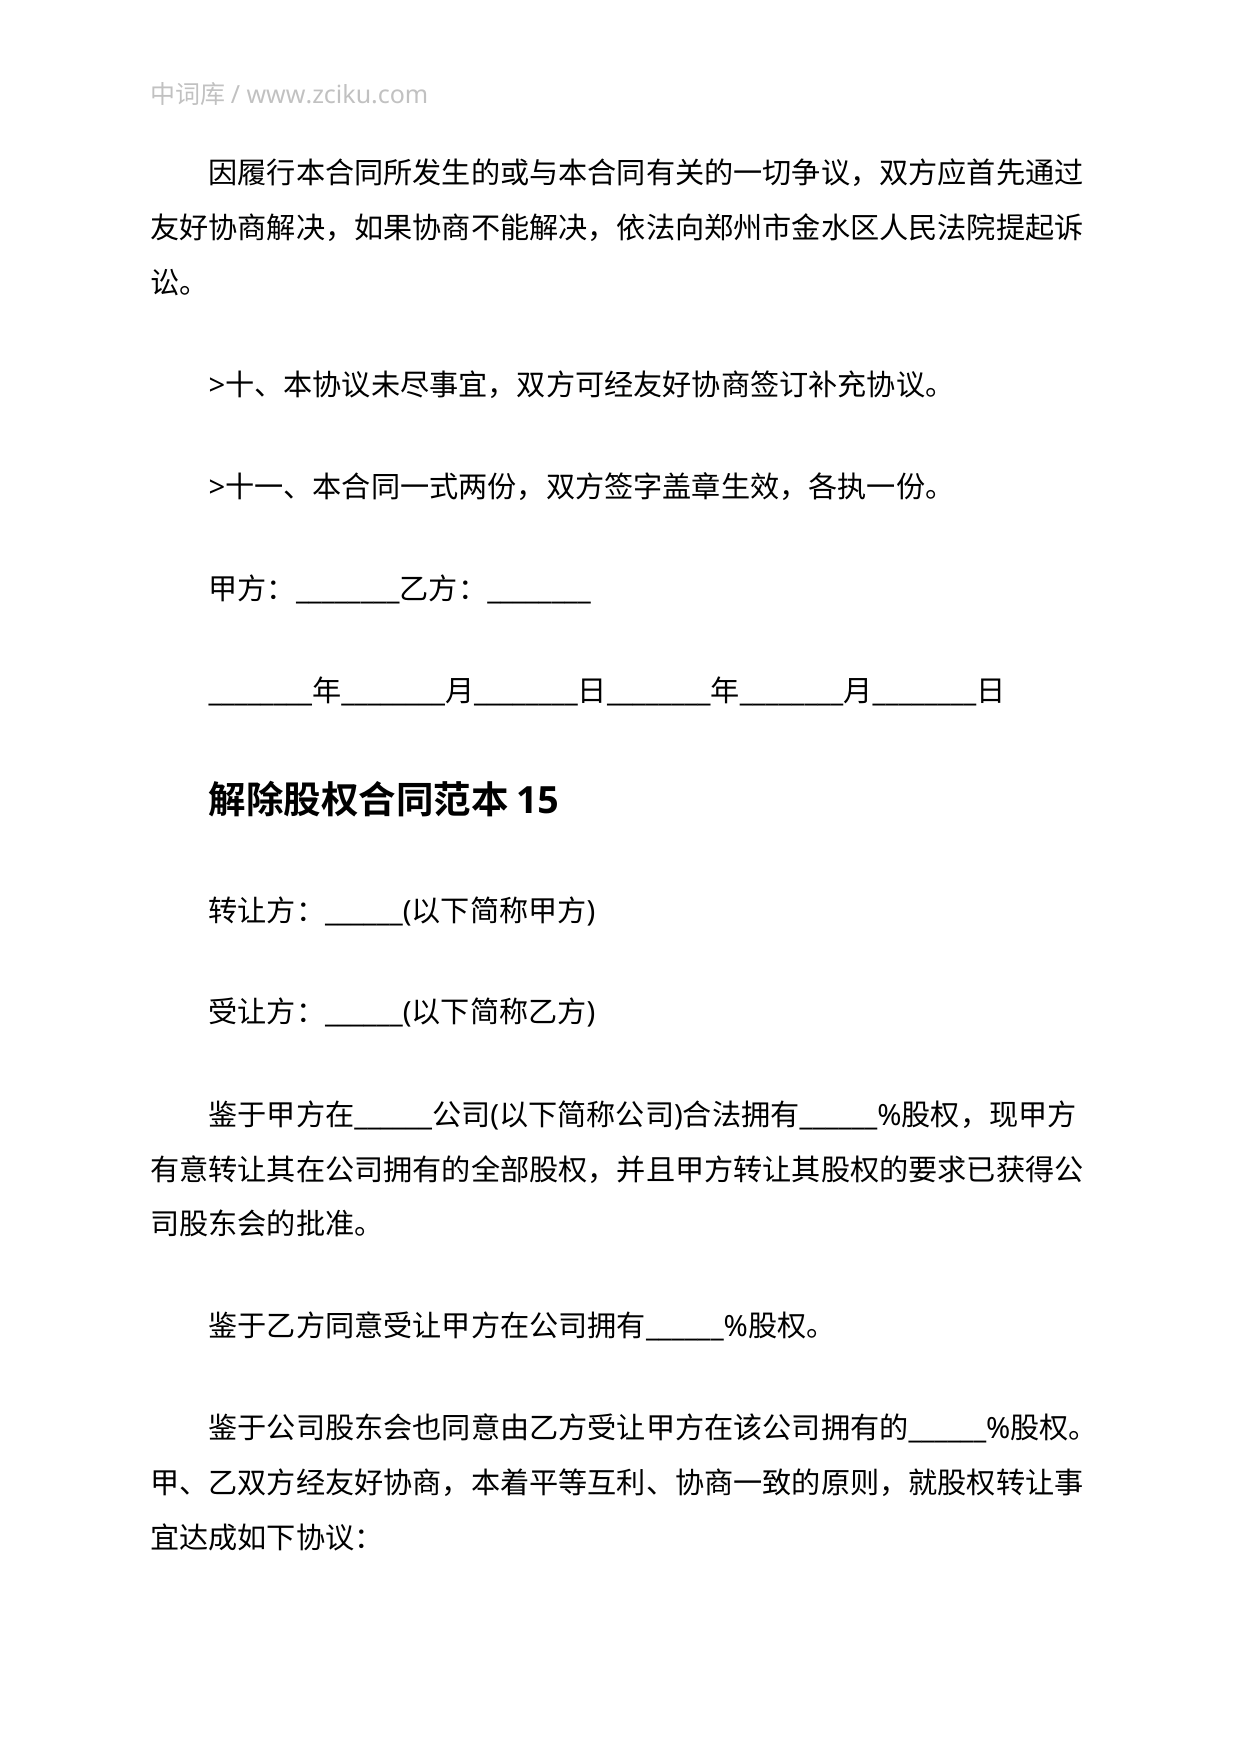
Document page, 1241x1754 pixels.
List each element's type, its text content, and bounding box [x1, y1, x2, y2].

text 受让方：______(以下简称乙方) [150, 989, 1090, 1031]
text 转让方：______(以下简称甲方) [150, 887, 1090, 929]
text >十、本协议未尽事宜，双方可经友好协商签订补充协议。 [150, 362, 1090, 404]
text 鉴于乙方同意受让甲方在公司拥有______%股权。 [150, 1303, 1090, 1345]
text >十一、本合同一式两份，双方签字盖章生效，各执一份。 [150, 463, 1090, 506]
text 因履行本合同所发生的或与本合同有关的一切争议，双方应首先通过友好协商解决，如果协商不能解决，依法向郑州市金水区人民法院提起诉讼。 [150, 150, 1090, 302]
text ________年________月________日________年________月________日 [150, 667, 1090, 710]
text 鉴于公司股东会也同意由乙方受让甲方在该公司拥有的______%股权。甲、乙双方经友好协商，本着平等互利、协商一致的原则，就股权转让事宜达成如下协议： [150, 1405, 1090, 1557]
text 解除股权合同范本15 [150, 769, 1090, 824]
text 鉴于甲方在______公司(以下简称公司)合法拥有______%股权，现甲方有意转让其在公司拥有的全部股权，并且甲方转让其股权的要求已获得公司股东会的批准。 [150, 1091, 1090, 1243]
text 甲方：________乙方：________ [150, 566, 1090, 608]
